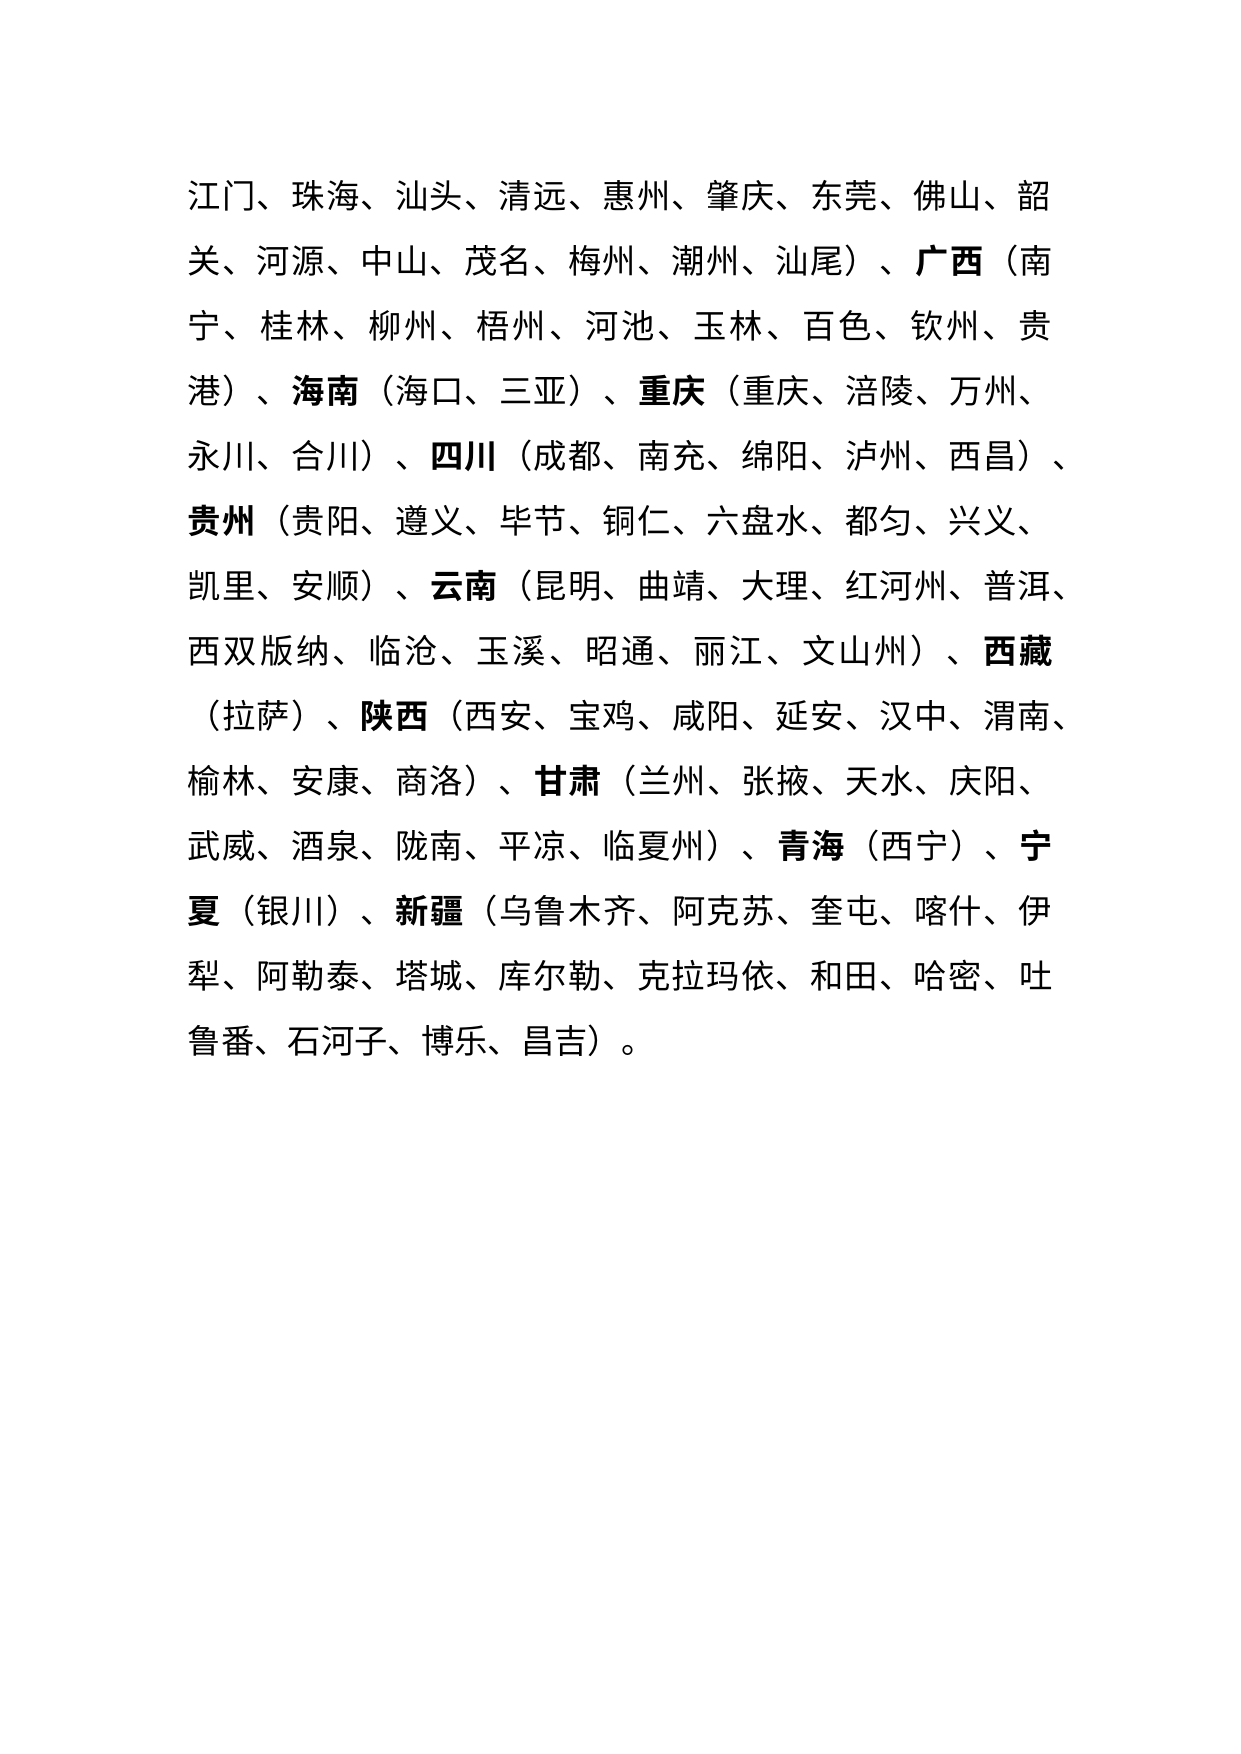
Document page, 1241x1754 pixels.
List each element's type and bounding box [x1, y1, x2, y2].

text [187, 162, 1053, 1072]
